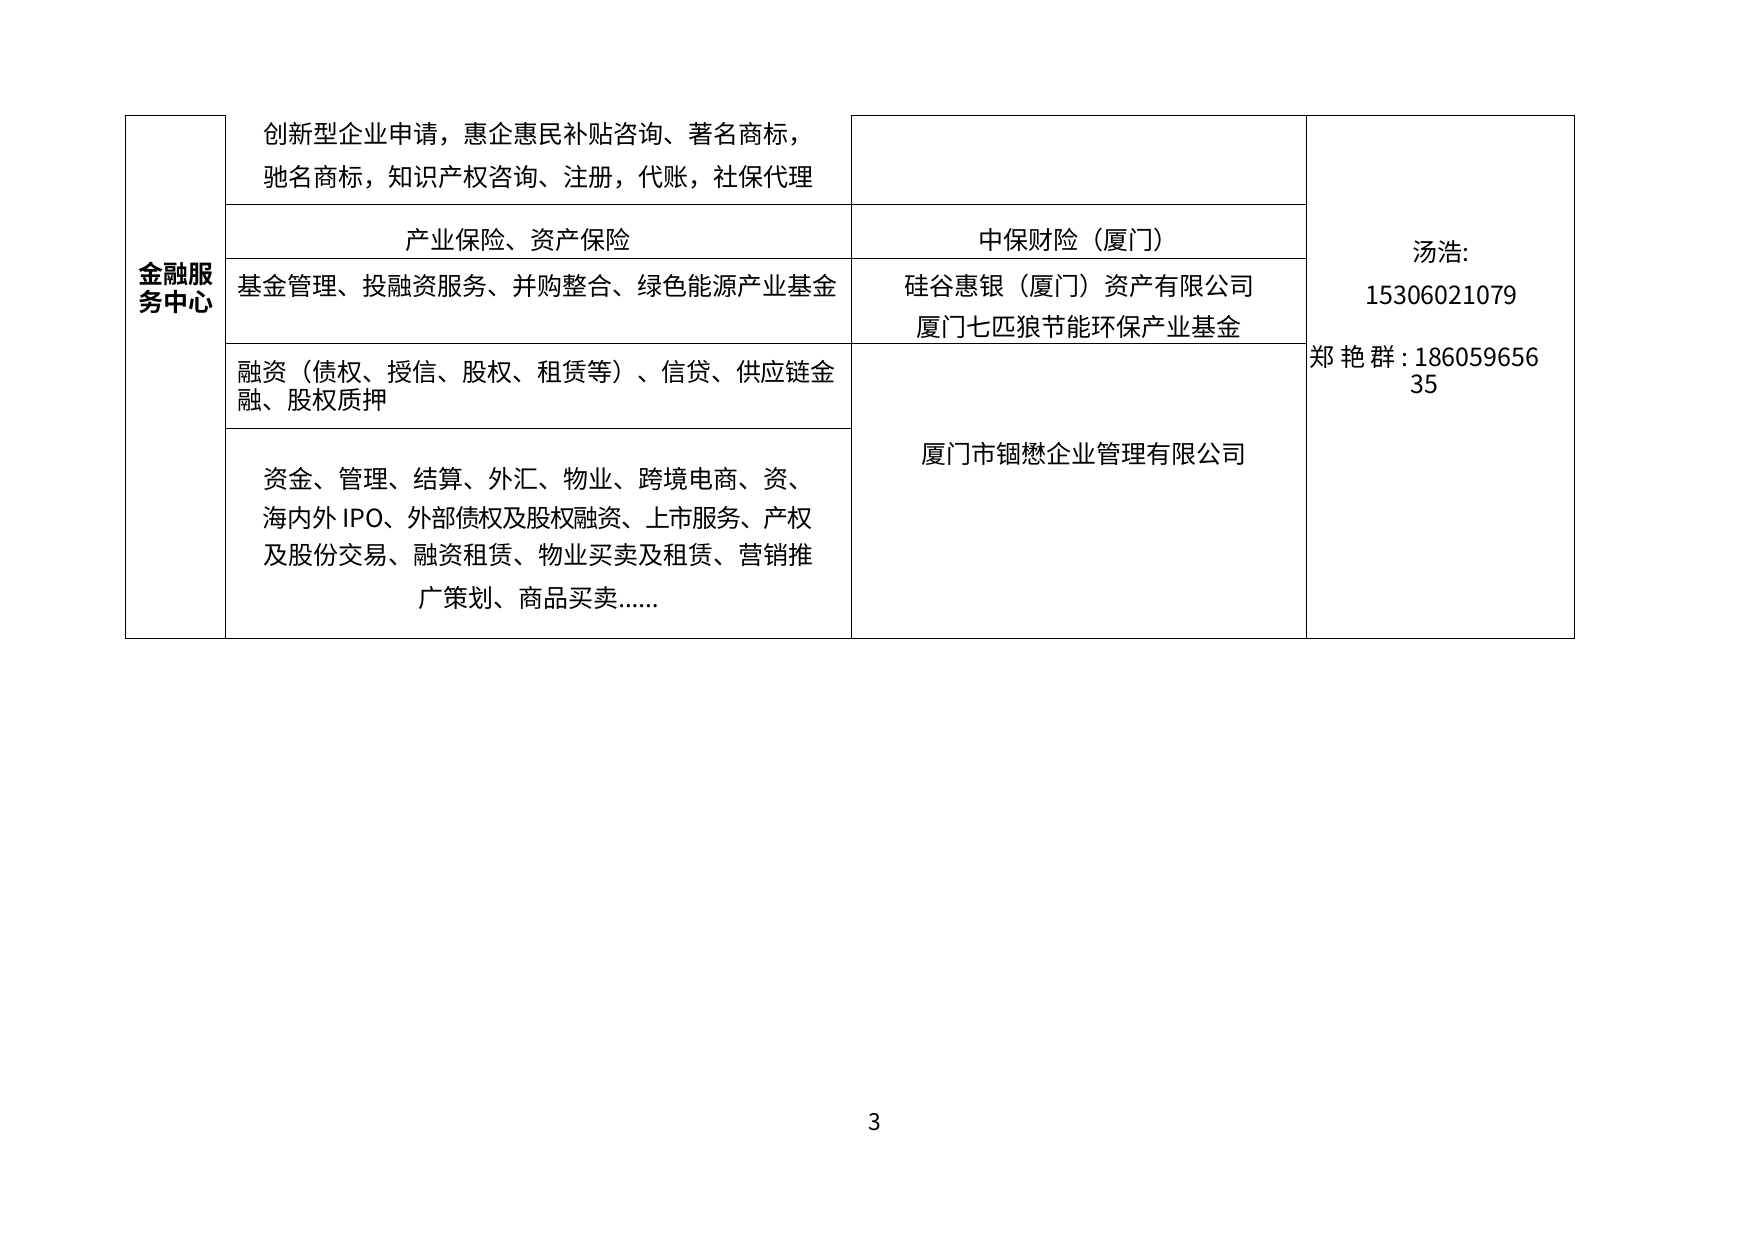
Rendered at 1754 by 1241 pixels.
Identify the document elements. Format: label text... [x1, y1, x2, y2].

table_cell 基金管理、投融资服务、并购整合、绿色能源产业基金 [226, 259, 851, 343]
table_cell 产业保险、资产保险 [226, 205, 851, 258]
table_cell 驰名商标，知识产权咨询、注册，代账，社保代理 [226, 152, 851, 204]
table_cell 海内外 IPO、外部债权及股权融资、上市服务、产权 [226, 498, 851, 535]
table_cell 资金、管理、结算、外汇、物业、跨境电商、资、 [226, 429, 851, 498]
table_cell 中保财险（厦门） [852, 205, 1306, 258]
table_cell 创新型企业申请，惠企惠民补贴咨询、著名商标， [226, 115, 851, 152]
table_cell 及股份交易、融资租赁、物业买卖及租赁、营销推 [226, 535, 851, 573]
table_cell 硅谷惠银（厦门）资产有限公司 厦门七匹狼节能环保产业基金 [852, 259, 1306, 343]
table_cell 融资（债权、授信、股权、租赁等）、信贷、供应链金融、股权质押 [226, 344, 851, 428]
table_cell 厦门市锢懋企业管理有限公司 [852, 344, 1306, 638]
table_cell 广策划、商品买卖...... [226, 573, 851, 638]
